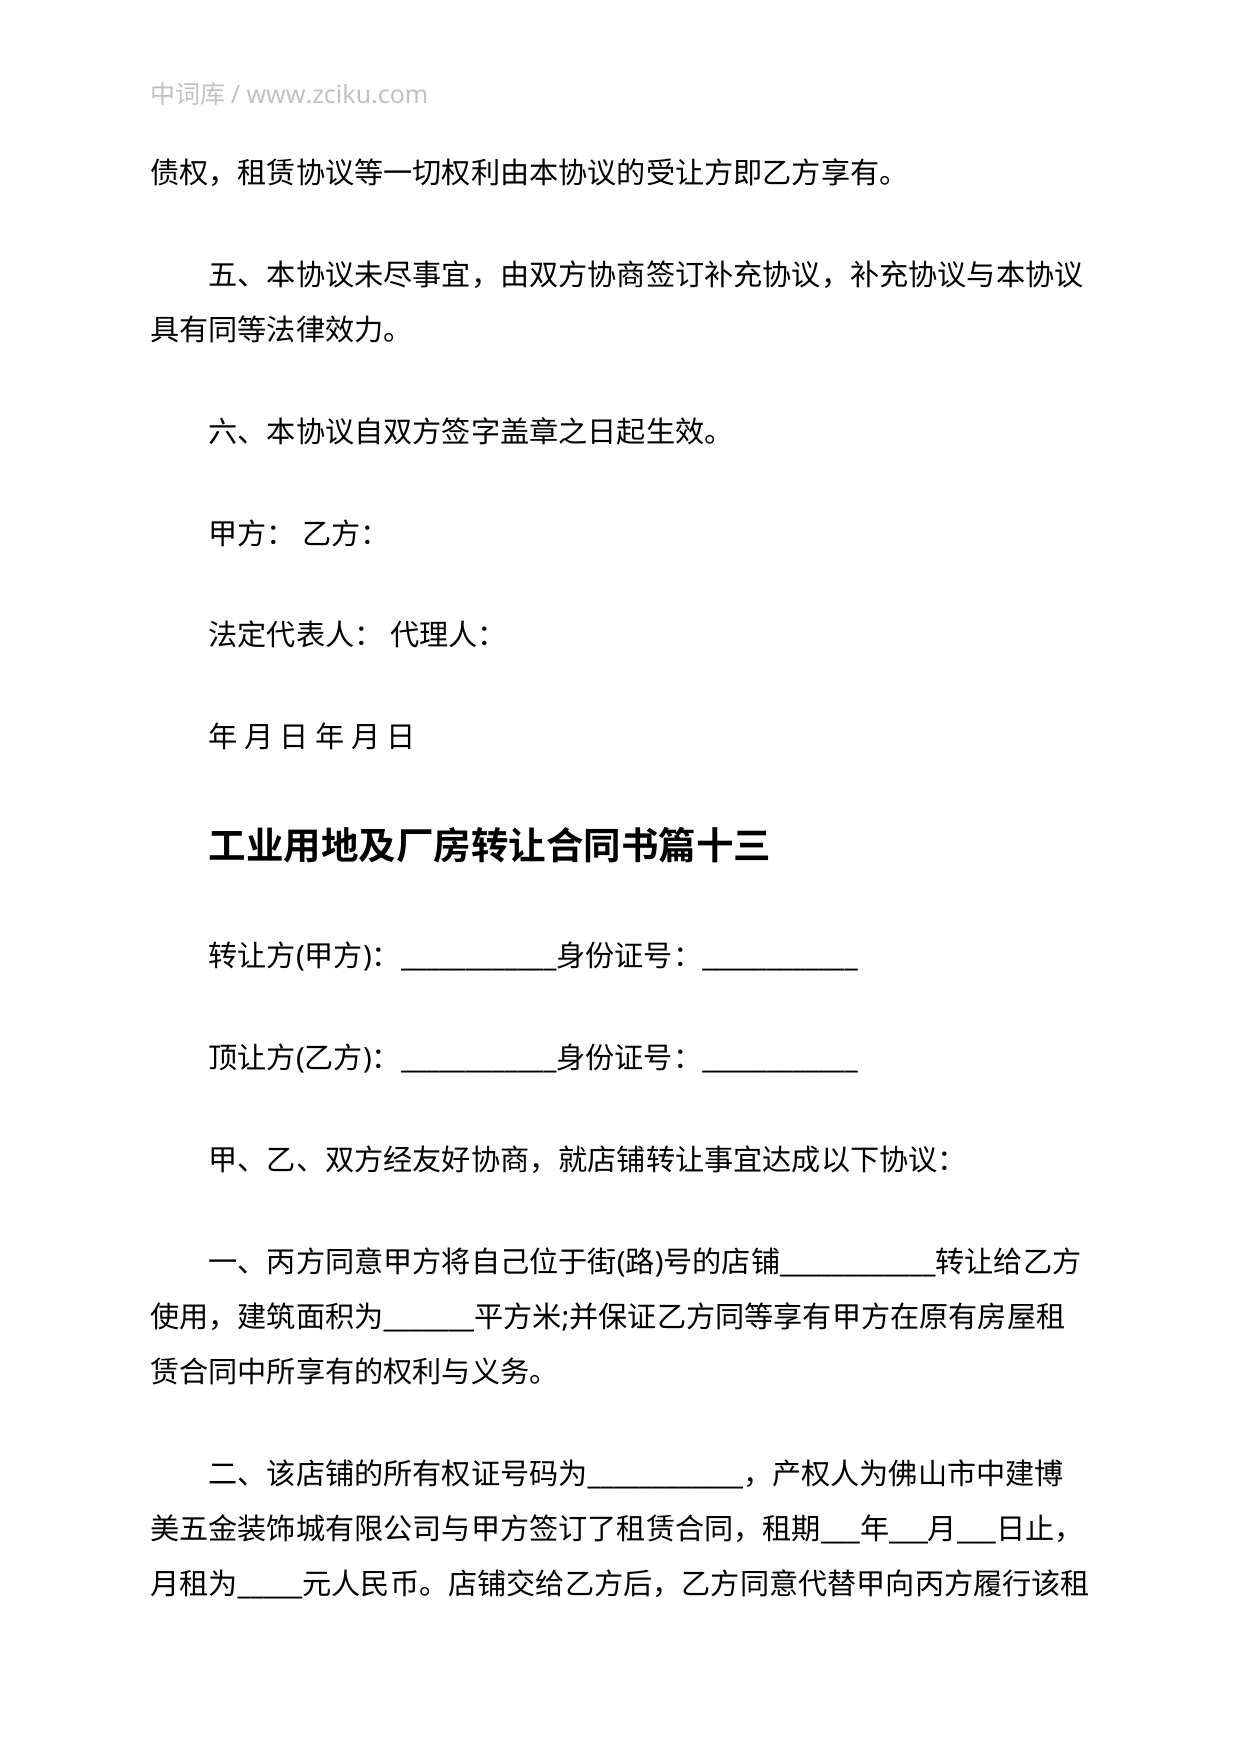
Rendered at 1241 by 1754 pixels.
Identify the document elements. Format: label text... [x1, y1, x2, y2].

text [150, 1450, 1090, 1603]
text 转让方(甲方)：____________身份证号：____________ [150, 933, 1090, 975]
text 甲、乙、双方经友好协商，就店铺转让事宜达成以下协议： [150, 1137, 1090, 1179]
text 年 月 日 年 月 日 [150, 714, 1090, 756]
text 六、本协议自双方签字盖章之日起生效。 [150, 408, 1090, 451]
text 顶让方(乙方)：____________身份证号：____________ [150, 1035, 1090, 1077]
text 一、丙方同意甲方将自己位于街(路)号的店铺____________转让给乙方使用，建筑面积为_______平方米;并保证乙方同等享有甲方在原有房屋租赁合同中所享有的权利与义务。 [150, 1239, 1090, 1391]
text 法定代表人： 代理人： [150, 612, 1090, 654]
text 五、本协议未尽事宜，由双方协商签订补充协议，补充协议与本协议具有同等法律效力。 [150, 252, 1090, 349]
text 甲方： 乙方： [150, 510, 1090, 552]
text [150, 150, 1090, 192]
text 工业用地及厂房转让合同书篇十三 [150, 816, 1090, 870]
